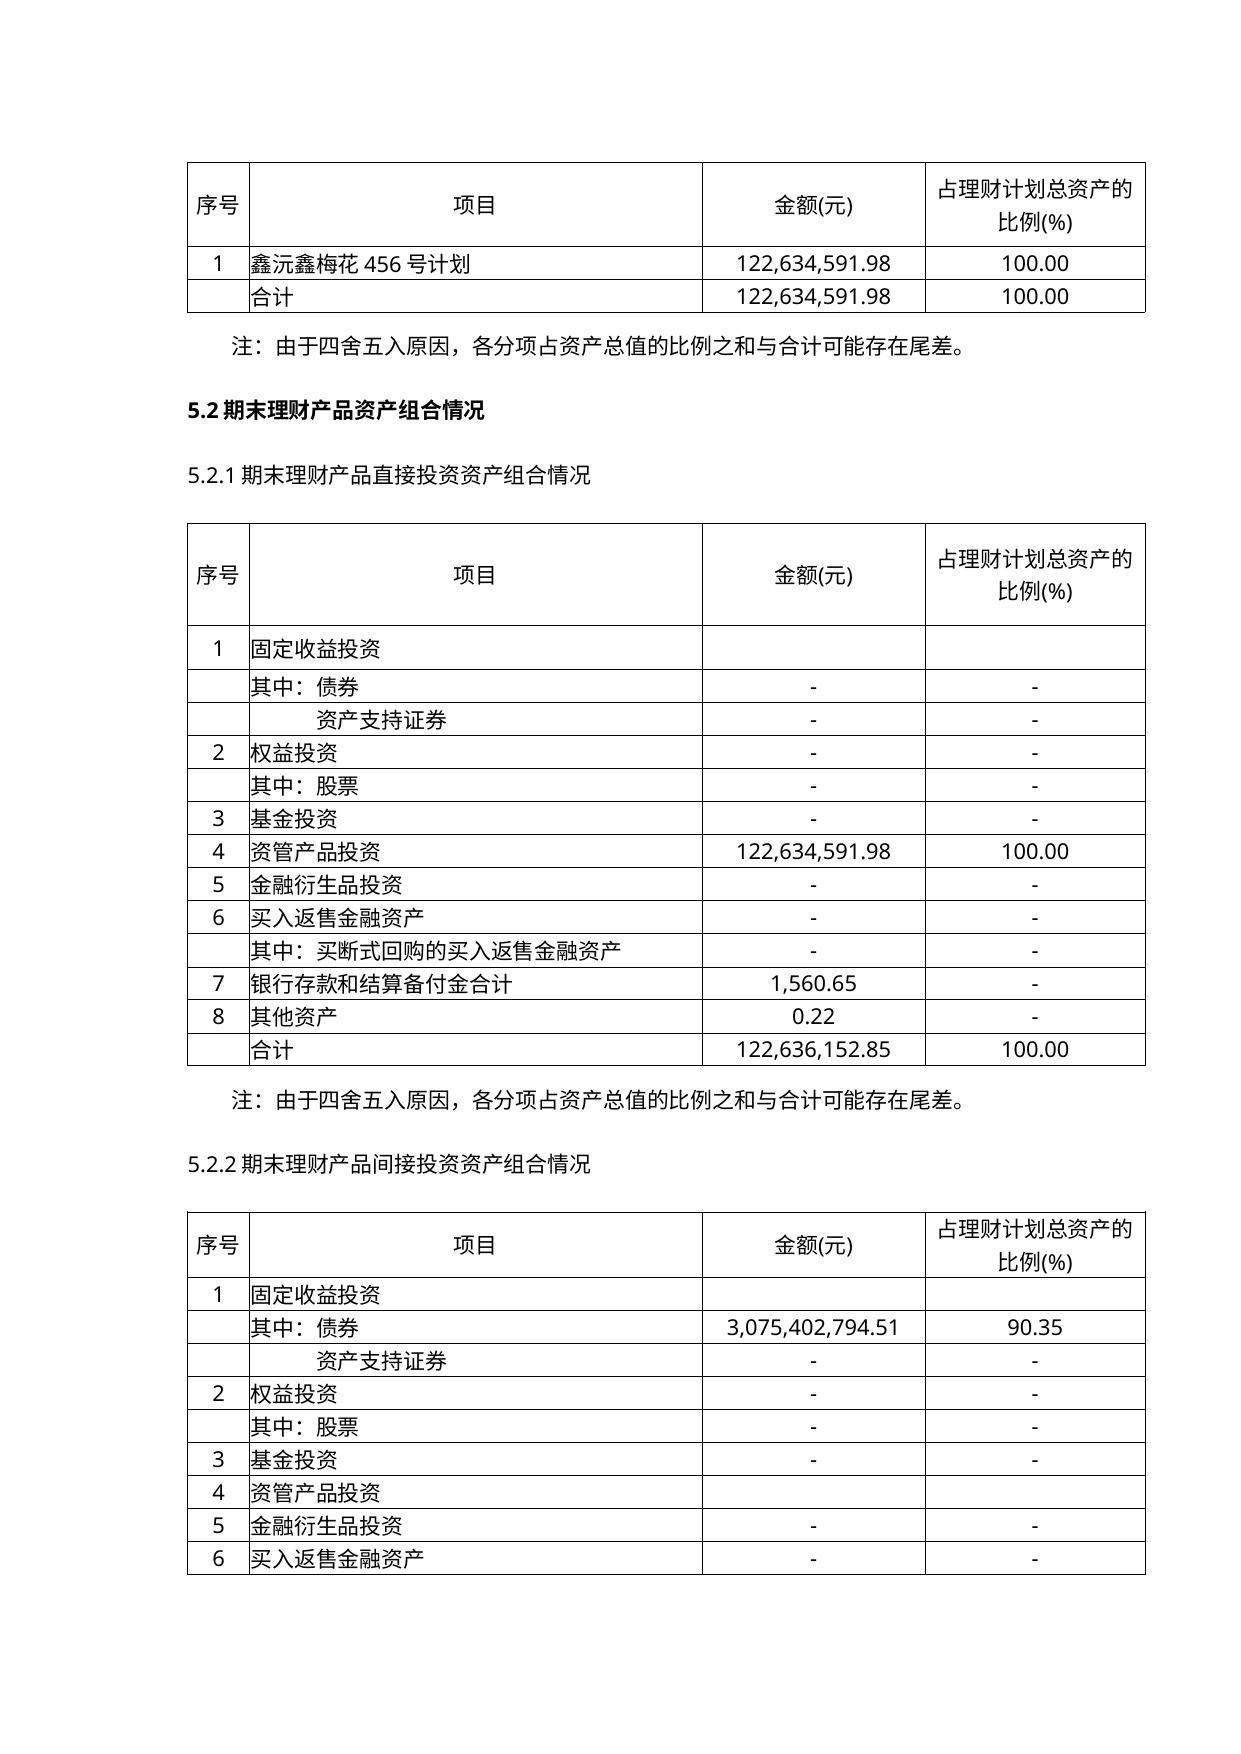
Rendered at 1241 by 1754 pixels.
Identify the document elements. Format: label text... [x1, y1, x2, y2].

table_cell [188, 934, 249, 966]
table_cell 4 [188, 835, 249, 867]
table_cell - [926, 901, 1145, 933]
table_cell 1 [188, 1278, 249, 1310]
table_cell [926, 1476, 1145, 1508]
text 注：由于四舍五入原因，各分项占资产总值的比例之和与合计可能存在尾差。 [187, 329, 1053, 361]
table_cell 其中：债券 [250, 1311, 702, 1343]
table_header 项目 [250, 163, 702, 246]
table_cell 资产支持证券 [250, 1344, 702, 1376]
table_cell 122,634,591.98 [703, 835, 925, 867]
table_cell - [926, 802, 1145, 834]
table_header 序号 [188, 1213, 249, 1277]
table_cell - [926, 1443, 1145, 1475]
table_cell - [926, 968, 1145, 999]
table_cell 金融衍生品投资 [250, 868, 702, 900]
table_cell - [703, 1344, 925, 1376]
table_cell 3,075,402,794.51 [703, 1311, 925, 1343]
table_cell 其中：股票 [250, 769, 702, 801]
table_cell - [926, 1410, 1145, 1442]
table_cell 固定收益投资 [250, 626, 702, 669]
table_cell 7 [188, 968, 249, 999]
table_cell 基金投资 [250, 1443, 702, 1475]
table_cell 资管产品投资 [250, 835, 702, 867]
table_cell [703, 626, 925, 669]
text 5.2.2期末理财产品间接投资资产组合情况 [187, 1147, 1053, 1179]
table_cell - [926, 703, 1145, 735]
table_cell 银行存款和结算备付金合计 [250, 968, 702, 999]
table_header 项目 [250, 524, 702, 625]
table_cell - [703, 1410, 925, 1442]
table_cell - [926, 1509, 1145, 1541]
table_cell 6 [188, 901, 249, 933]
table_cell 0.22 [703, 1000, 925, 1032]
table_cell - [926, 934, 1145, 966]
table_cell - [926, 1344, 1145, 1376]
table_cell 90.35 [926, 1311, 1145, 1343]
table_cell 其中：债券 [250, 670, 702, 702]
table_cell - [703, 1443, 925, 1475]
table_cell 金融衍生品投资 [250, 1509, 702, 1541]
table_cell [926, 626, 1145, 669]
table_header 序号 [188, 524, 249, 625]
table_cell - [703, 901, 925, 933]
text 5.2期末理财产品资产组合情况 [187, 393, 1053, 426]
table_cell - [926, 670, 1145, 702]
table_cell - [703, 670, 925, 702]
table_cell [188, 1311, 249, 1343]
table_cell 其中：买断式回购的买入返售金融资产 [250, 934, 702, 966]
table_header 序号 [188, 163, 249, 246]
table_cell - [926, 1542, 1145, 1574]
table_cell 122,634,591.98 [703, 247, 925, 279]
table_cell [188, 280, 249, 312]
table_header 金额(元) [703, 524, 925, 625]
table_cell - [926, 868, 1145, 900]
table_header 占理财计划总资产的比例(%) [926, 163, 1145, 246]
table_cell 100.00 [926, 835, 1145, 867]
table_cell [188, 1344, 249, 1376]
table_cell [188, 703, 249, 735]
table_cell 权益投资 [250, 736, 702, 768]
table_cell - [703, 769, 925, 801]
table_cell - [703, 1377, 925, 1409]
table_cell - [703, 703, 925, 735]
table_cell - [703, 1509, 925, 1541]
table_cell 100.00 [926, 1034, 1145, 1065]
table_cell [188, 769, 249, 801]
table_cell 122,636,152.85 [703, 1034, 925, 1065]
table_cell 资管产品投资 [250, 1476, 702, 1508]
table_cell [188, 1410, 249, 1442]
text 注：由于四舍五入原因，各分项占资产总值的比例之和与合计可能存在尾差。 [187, 1082, 1053, 1115]
table_cell 合计 [250, 280, 702, 312]
table_cell 100.00 [926, 247, 1145, 279]
table_cell 1 [188, 626, 249, 669]
table_cell 8 [188, 1000, 249, 1032]
table_cell - [703, 868, 925, 900]
table_header 占理财计划总资产的比例(%) [926, 1213, 1145, 1277]
table_cell 买入返售金融资产 [250, 1542, 702, 1574]
table_header 占理财计划总资产的比例(%) [926, 524, 1145, 625]
table_cell - [926, 1000, 1145, 1032]
table_cell 鑫沅鑫梅花456号计划 [250, 247, 702, 279]
table_cell 1 [188, 247, 249, 279]
text 5.2.1期末理财产品直接投资资产组合情况 [187, 458, 1053, 490]
table_cell [188, 670, 249, 702]
table_cell - [703, 802, 925, 834]
table_cell 5 [188, 868, 249, 900]
table_cell - [703, 736, 925, 768]
table_header 金额(元) [703, 163, 925, 246]
table_cell 合计 [250, 1034, 702, 1065]
table_cell 1,560.65 [703, 968, 925, 999]
table_cell - [926, 1377, 1145, 1409]
table_cell 122,634,591.98 [703, 280, 925, 312]
table_cell 其他资产 [250, 1000, 702, 1032]
table_cell - [703, 934, 925, 966]
table_cell 4 [188, 1476, 249, 1508]
table_cell 基金投资 [250, 802, 702, 834]
table_cell [703, 1278, 925, 1310]
table_cell 买入返售金融资产 [250, 901, 702, 933]
table_cell - [926, 736, 1145, 768]
table_cell 固定收益投资 [250, 1278, 702, 1310]
table_cell 2 [188, 736, 249, 768]
table_header 金额(元) [703, 1213, 925, 1277]
table_cell [926, 1278, 1145, 1310]
table_cell 3 [188, 802, 249, 834]
table_cell - [926, 769, 1145, 801]
table_cell [703, 1476, 925, 1508]
table_cell 资产支持证券 [250, 703, 702, 735]
table_cell 100.00 [926, 280, 1145, 312]
table_cell [188, 1034, 249, 1065]
table_cell - [703, 1542, 925, 1574]
table_cell 其中：股票 [250, 1410, 702, 1442]
table_cell 3 [188, 1443, 249, 1475]
table_cell 权益投资 [250, 1377, 702, 1409]
table_cell 5 [188, 1509, 249, 1541]
table_cell 6 [188, 1542, 249, 1574]
table_cell 2 [188, 1377, 249, 1409]
table_header 项目 [250, 1213, 702, 1277]
